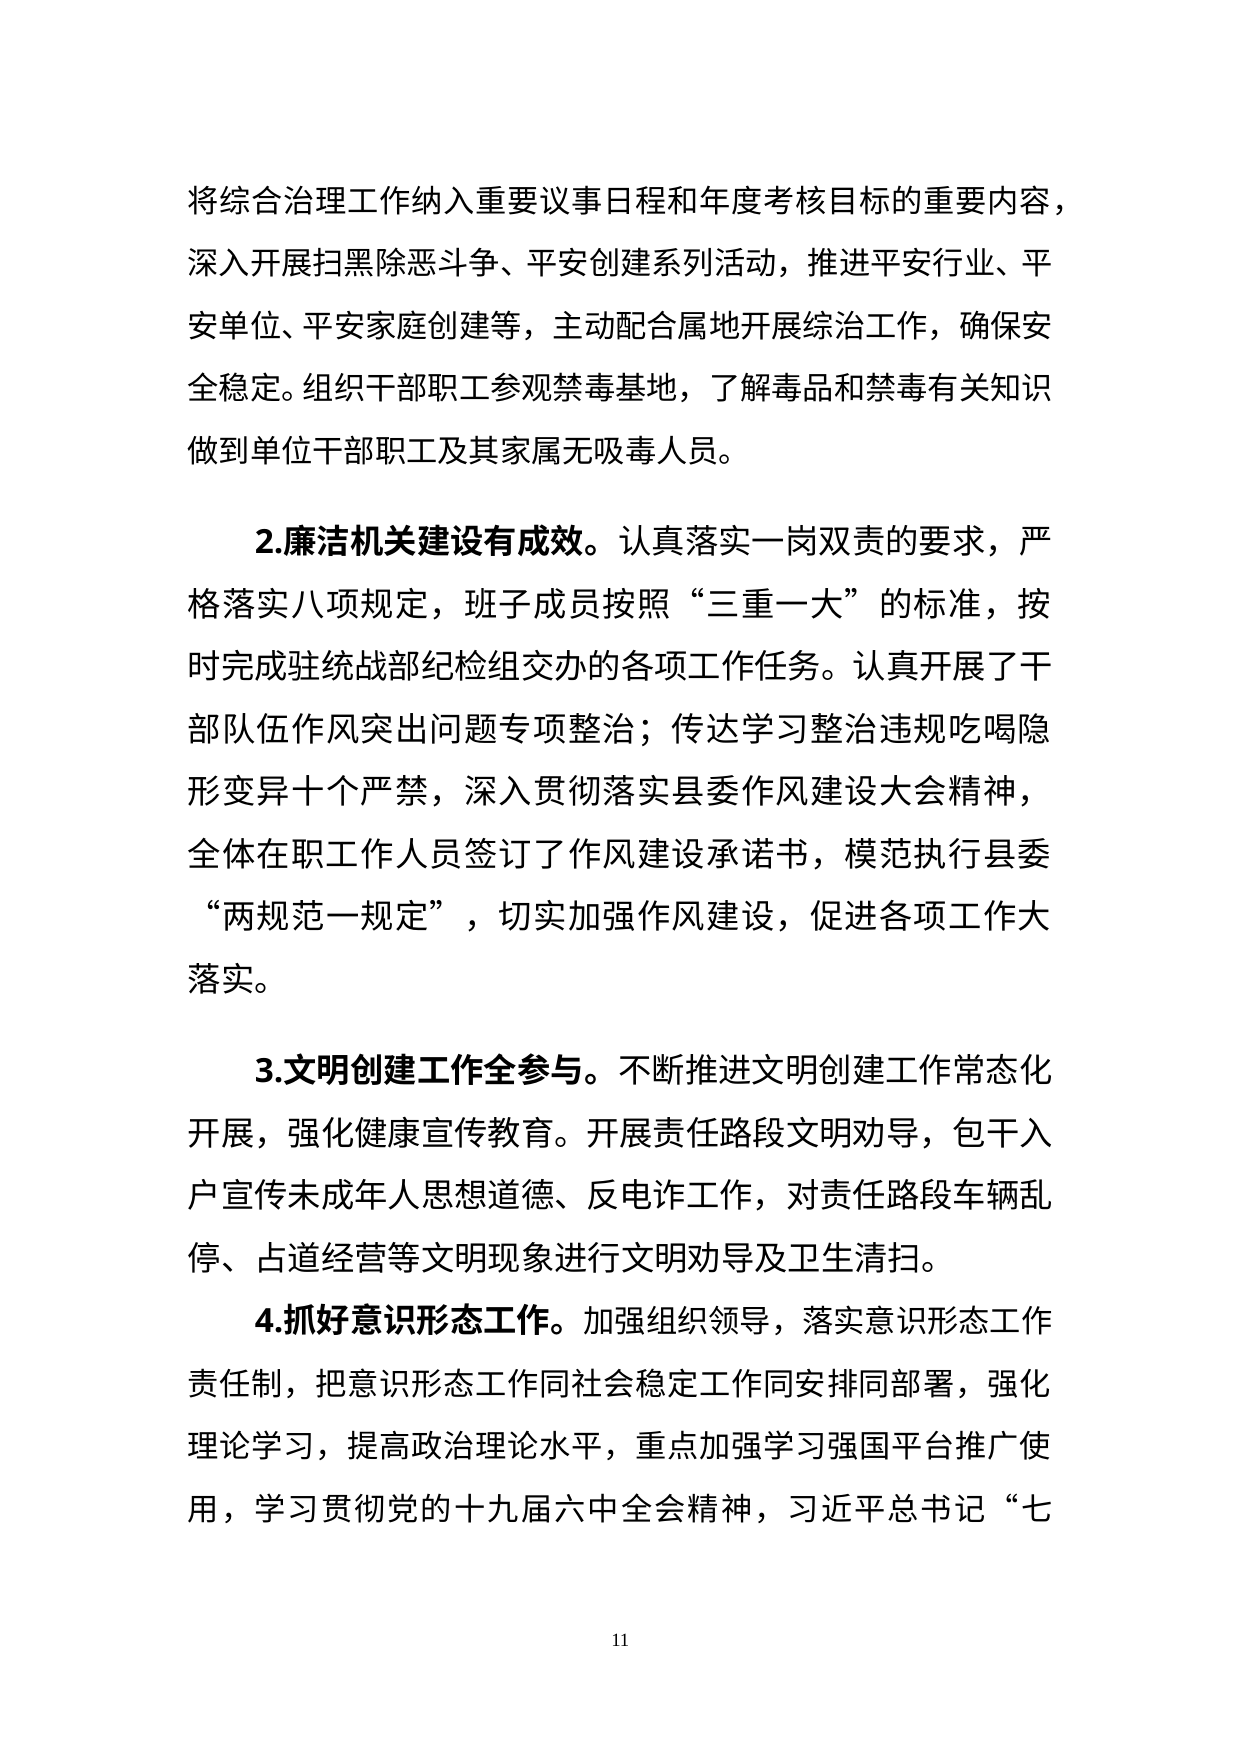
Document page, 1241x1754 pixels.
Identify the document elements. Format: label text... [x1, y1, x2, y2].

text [187, 1466, 1053, 1591]
text 3.文明创建工作全参与。不断推进文明创建工作常态化开展，强化健康宣传教育。开展责任路段文明劝导，包干入户宣传未成年人思想道德、反电诈工作，对责任路段车辆乱停、占道经营等文明现象进行文明劝导及卫生清扫。 [187, 1216, 1053, 1466]
text (六)圆满完成其他中心工作。 [187, 162, 1053, 220]
text 1.加强社会综合治理。严格落实了领导责任，健全了权责明晰、奖惩分明的综治责任体系，高度重视社会综合治理工作，将综合治理工作纳入重要议事日程和年度考核目标的重要内容，深入开展扫黑除恶斗争、平安创建系列活动，推进平安行业、平安单位、平安家庭创建等，主动配合属地开展综治工作，确保安全稳定。组织干部职工参观禁毒基地，了解毒品和禁毒有关知识，做到单位干部职工及其家属无吸毒人员。 [187, 220, 1053, 658]
text 2.廉洁机关建设有成效。认真落实一岗双责的要求，严格落实八项规定，班子成员按照“三重一大”的标准，按时完成驻统战部纪检组交办的各项工作任务。认真开展了干部队伍作风突出问题专项整治；传达学习整治违规吃喝隐形变异十个严禁，深入贯彻落实县委作风建设大会精神，全体在职工作人员签订了作风建设承诺书，模范执行县委“两规范一规定”，切实加强作风建设，促进各项工作大落实。 [187, 687, 1053, 1187]
